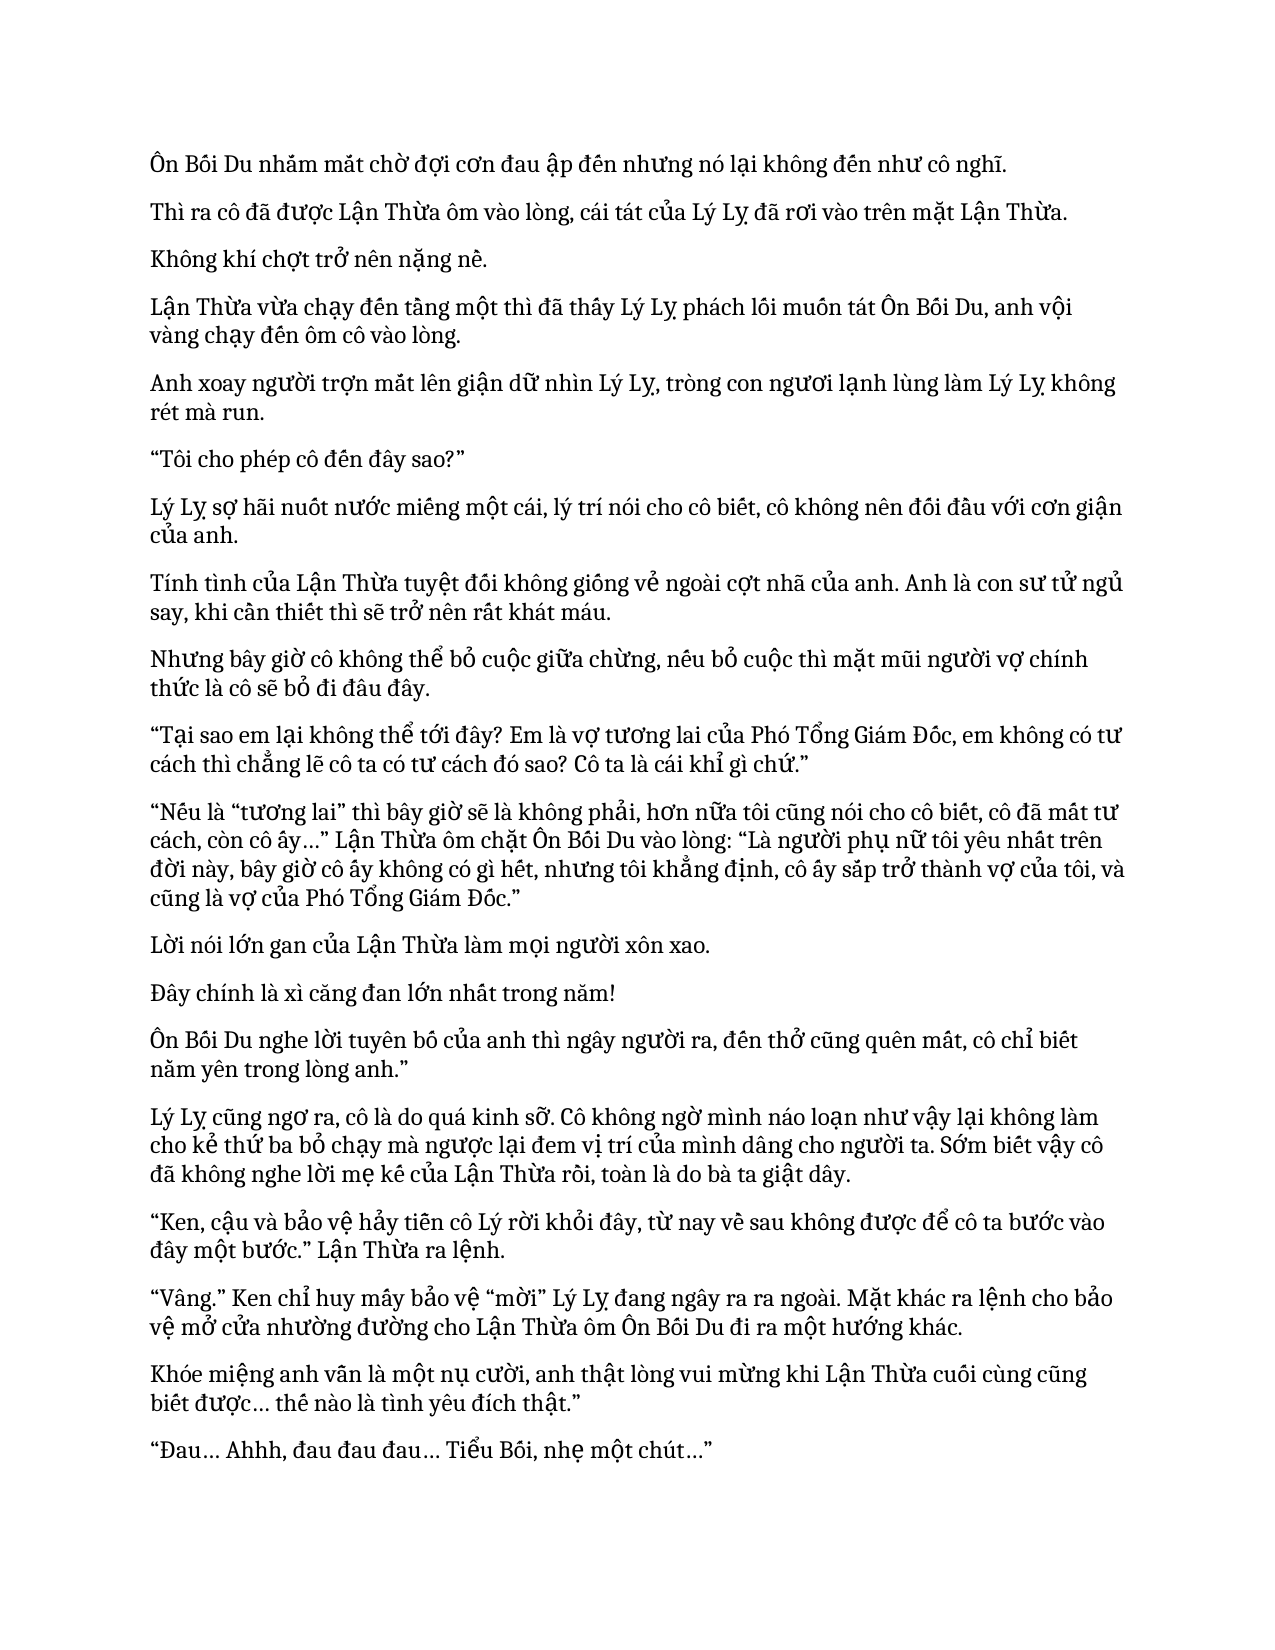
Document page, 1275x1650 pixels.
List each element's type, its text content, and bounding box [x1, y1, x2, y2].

text “Vâng.” Ken chỉ huy mấy bảo vệ “mời” Lý Lỵ đang ngây ra ra ngoài. Mặt khác ra lệnh cho bảo vệ mở cửa nhường đường cho Lận Thừa ôm Ôn Bối Du đi ra một hướng khác. [150, 1284, 1125, 1341]
text Lận Thừa vừa chạy đến tầng một thì đã thấy Lý Lỵ phách lối muốn tát Ôn Bối Du, anh vội vàng chạy đến ôm cô vào lòng. [150, 292, 1125, 350]
text Đây chính là xì căng đan lớn nhất trong năm! [150, 979, 1125, 1007]
text Lý Lỵ sợ hãi nuốt nước miếng một cái, lý trí nói cho cô biết, cô không nên đối đầu với cơn giận của anh. [150, 492, 1125, 550]
text Lý Lỵ cũng ngơ ra, cô là do quá kinh sỡ. Cô không ngờ mình náo loạn như vậy lại không làm cho kẻ thứ ba bỏ chạy mà ngược lại đem vị trí của mình dâng cho người ta. Sớm biết vậy cô đã không nghe lời mẹ kế của Lận Thừa rồi, toàn là do bà ta giật dây. [150, 1102, 1125, 1189]
text Thì ra cô đã được Lận Thừa ôm vào lòng, cái tát của Lý Lỵ đã rơi vào trên mặt Lận Thừa. [150, 197, 1125, 226]
text Không khí chợt trở nên nặng nề. [150, 245, 1125, 274]
text “Nếu là “tương lai” thì bây giờ sẽ là không phải, hơn nữa tôi cũng nói cho cô biết, cô đã mất tư cách, còn cô ấy…” Lận Thừa ôm chặt Ôn Bối Du vào lòng: “Là người phụ nữ tôi yêu nhất trên đời này, bây giờ cô ấy không có gì hết, nhưng tôi khẳng định, cô ấy sắp trở thành vợ của tôi, và cũng là vợ của Phó Tổng Giám Đốc.” [150, 797, 1125, 912]
text Ôn Bối Du nghe lời tuyên bố của anh thì ngây người ra, đến thở cũng quên mất, cô chỉ biết nằm yên trong lòng anh.” [150, 1026, 1125, 1084]
text Anh xoay người trợn mắt lên giận dữ nhìn Lý Lỵ, tròng con ngươi lạnh lùng làm Lý Lỵ không rét mà run. [150, 369, 1125, 426]
text “Ken, cậu và bảo vệ hảy tiễn cô Lý rời khỏi đây, từ nay về sau không được để cô ta bước vào đây một bước.” Lận Thừa ra lệnh. [150, 1207, 1125, 1265]
text “Tại sao em lại không thể tới đây? Em là vợ tương lai của Phó Tổng Giám Đốc, em không có tư cách thì chẳng lẽ cô ta có tư cách đó sao? Cô ta là cái khỉ gì chứ.” [150, 721, 1125, 779]
text Khóe miệng anh vẫn là một nụ cười, anh thật lòng vui mừng khi Lận Thừa cuối cùng cũng biết được… thế nào là tình yêu đích thật.” [150, 1360, 1125, 1417]
text Lời nói lớn gan của Lận Thừa làm mọi người xôn xao. [150, 931, 1125, 960]
text “Đau… Ahhh, đau đau đau… Tiểu Bối, nhẹ một chút…” [150, 1436, 1125, 1465]
text “Tôi cho phép cô đến đây sao?” [150, 445, 1125, 474]
text Ôn Bối Du nhắm mắt chờ đợi cơn đau ập đến nhưng nó lại không đến như cô nghĩ. [150, 150, 1125, 179]
text Tính tình của Lận Thừa tuyệt đối không giống vẻ ngoài cợt nhã của anh. Anh là con sư tử ngủ say, khi cần thiết thì sẽ trở nên rất khát máu. [150, 569, 1125, 626]
text Nhưng bây giờ cô không thể bỏ cuộc giữa chừng, nếu bỏ cuộc thì mặt mũi người vợ chính thức là cô sẽ bỏ đi đâu đây. [150, 645, 1125, 702]
